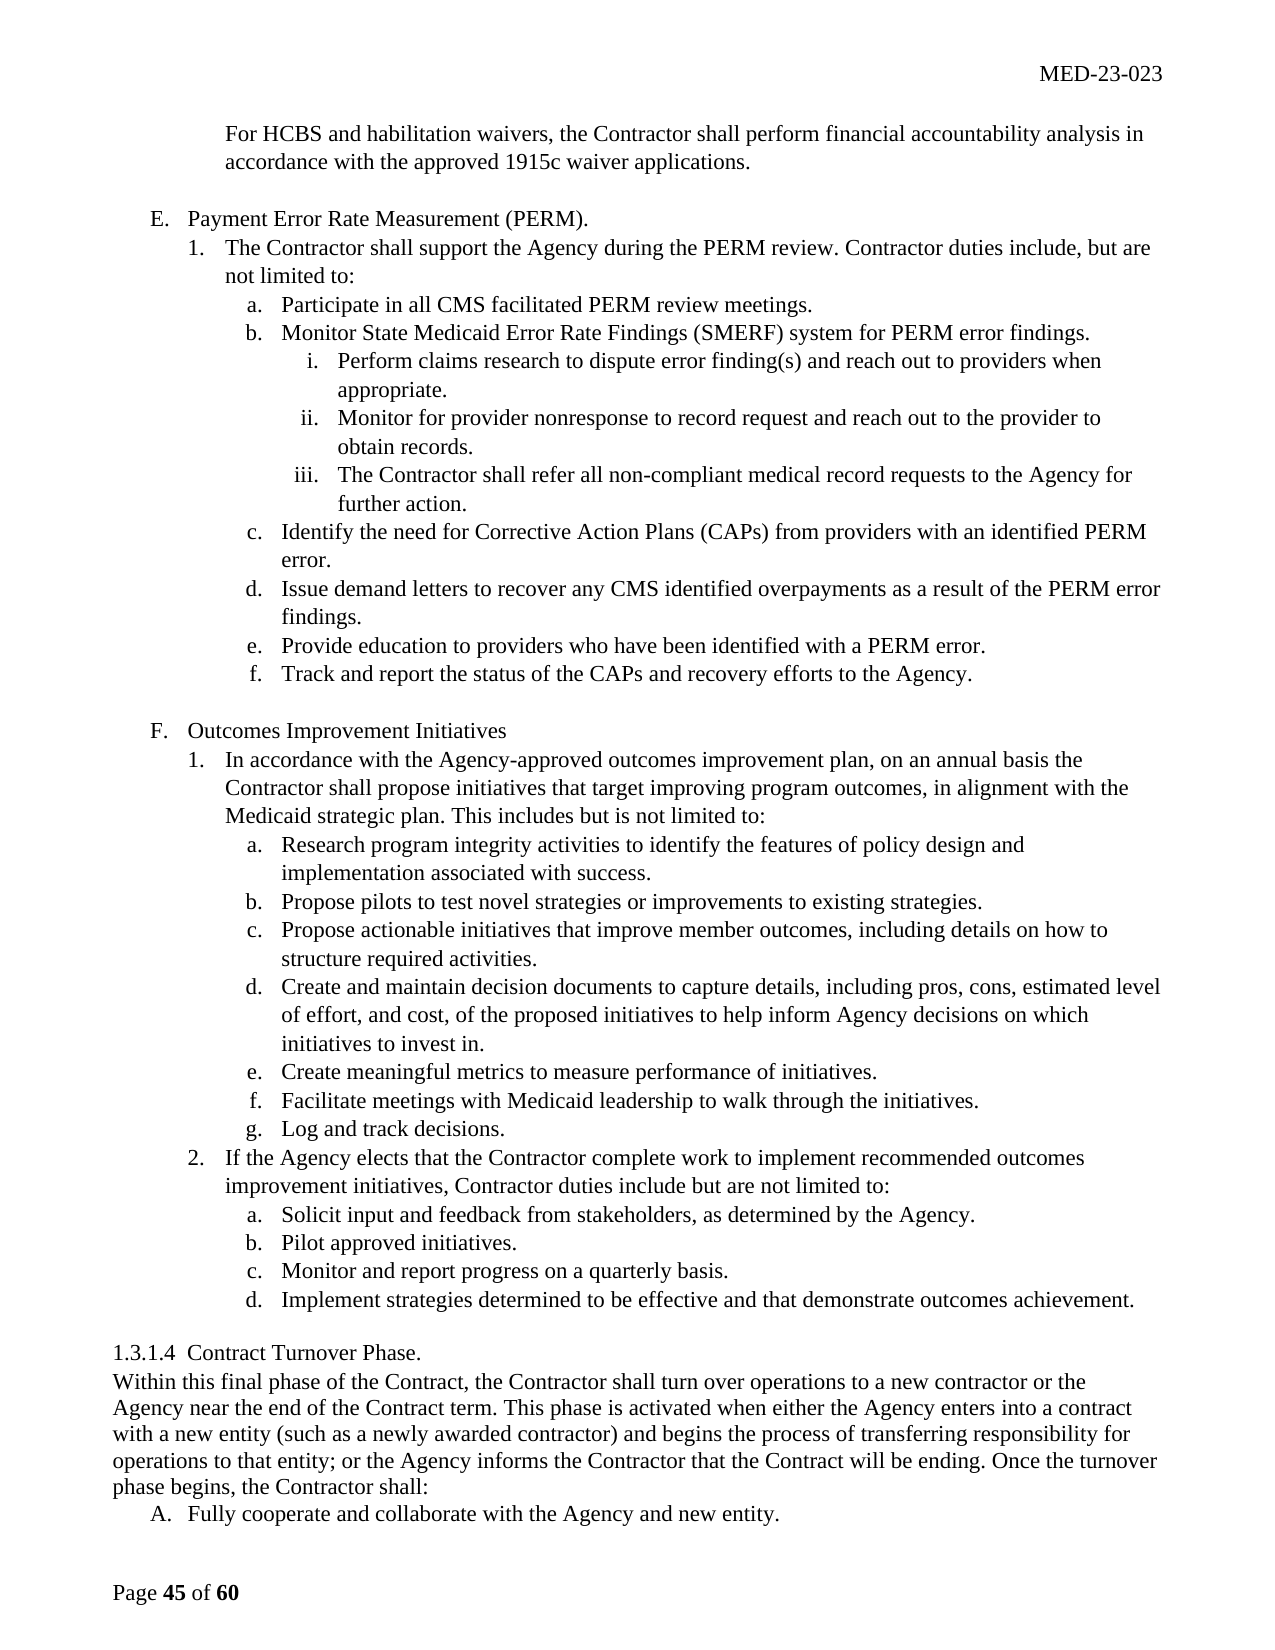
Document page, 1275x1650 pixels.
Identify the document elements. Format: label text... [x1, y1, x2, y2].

list The Contractor shall refer all non-compliant medical record requests to the Agency for further action. [319, 461, 1162, 516]
list Monitor and report progress on a quarterly basis. [262, 1257, 1162, 1284]
subtitle 1.3.1.4 Contract Turnover Phase. [112, 1339, 1162, 1366]
list Research program integrity activities to identify the features of policy design and implementation associated with success. [262, 831, 1162, 886]
list Payment Error Rate Measurement (PERM). [150, 205, 1162, 232]
list Monitor State Medicaid Error Rate Findings (SMERF) system for PERM error findings. [262, 319, 1162, 345]
list For HCBS and habilitation waivers, the Contractor shall perform financial accountability analysis in accordance with the approved 1915c waiver applications. [225, 120, 1162, 175]
list Propose pilots to test novel strategies or improvements to existing strategies. [262, 888, 1162, 914]
list Identify the need for Corrective Action Plans (CAPs) from providers with an identified PERM error. [262, 518, 1162, 573]
list Log and track decisions. [262, 1115, 1162, 1142]
list The Contractor shall support the Agency during the PERM review. Contractor duties include, but are not limited to: [187, 234, 1162, 288]
list Solicit input and feedback from stakeholders, as determined by the Agency. [262, 1201, 1162, 1227]
list If the Agency elects that the Contractor complete work to implement recommended outcomes improvement initiatives, Contractor duties include but are not limited to: [187, 1144, 1162, 1198]
list Perform claims research to dispute error finding(s) and reach out to providers when appropriate. [319, 347, 1162, 402]
list Outcomes Improvement Initiatives [150, 717, 1162, 743]
list Issue demand letters to recover any CMS identified overpayments as a result of the PERM error findings. [262, 575, 1162, 630]
list Propose actionable initiatives that improve member outcomes, including details on how to structure required activities. [262, 916, 1162, 971]
list Implement strategies determined to be effective and that demonstrate outcomes achievement. [262, 1286, 1162, 1312]
list Pilot approved initiatives. [262, 1229, 1162, 1255]
list Create meaningful metrics to measure performance of initiatives. [262, 1058, 1162, 1085]
list Monitor for provider nonresponse to record request and reach out to the provider to obtain records. [319, 404, 1162, 459]
list Create and maintain decision documents to capture details, including pros, cons, estimated level of effort, and cost, of the proposed initiatives to help inform Agency decisions on which initiatives to invest in. [262, 973, 1162, 1056]
list Fully cooperate and collaborate with the Agency and new entity. [150, 1499, 1162, 1526]
list Participate in all CMS facilitated PERM review meetings. [262, 291, 1162, 317]
text Within this final phase of the Contract, the Contractor shall turn over operations to a new contractor or the Agency near the end of the Contract term. This phase is activated when either the Agency enters into a contract with a new entity (such as a newly awarded contractor) and begins the process of transferring responsibility for operations to that entity; or the Agency informs the Contractor that the Contract will be ending. Once the turnover phase begins, the Contractor shall: [112, 1368, 1162, 1499]
list Facilitate meetings with Medicaid leadership to walk through the initiatives. [262, 1087, 1162, 1113]
list In accordance with the Agency-approved outcomes improvement plan, on an annual basis the Contractor shall propose initiatives that target improving program outcomes, in alignment with the Medicaid strategic plan. This includes but is not limited to: [187, 746, 1162, 829]
list Track and report the status of the CAPs and recovery efforts to the Agency. [262, 660, 1162, 687]
list Provide education to providers who have been identified with a PERM error. [262, 632, 1162, 658]
